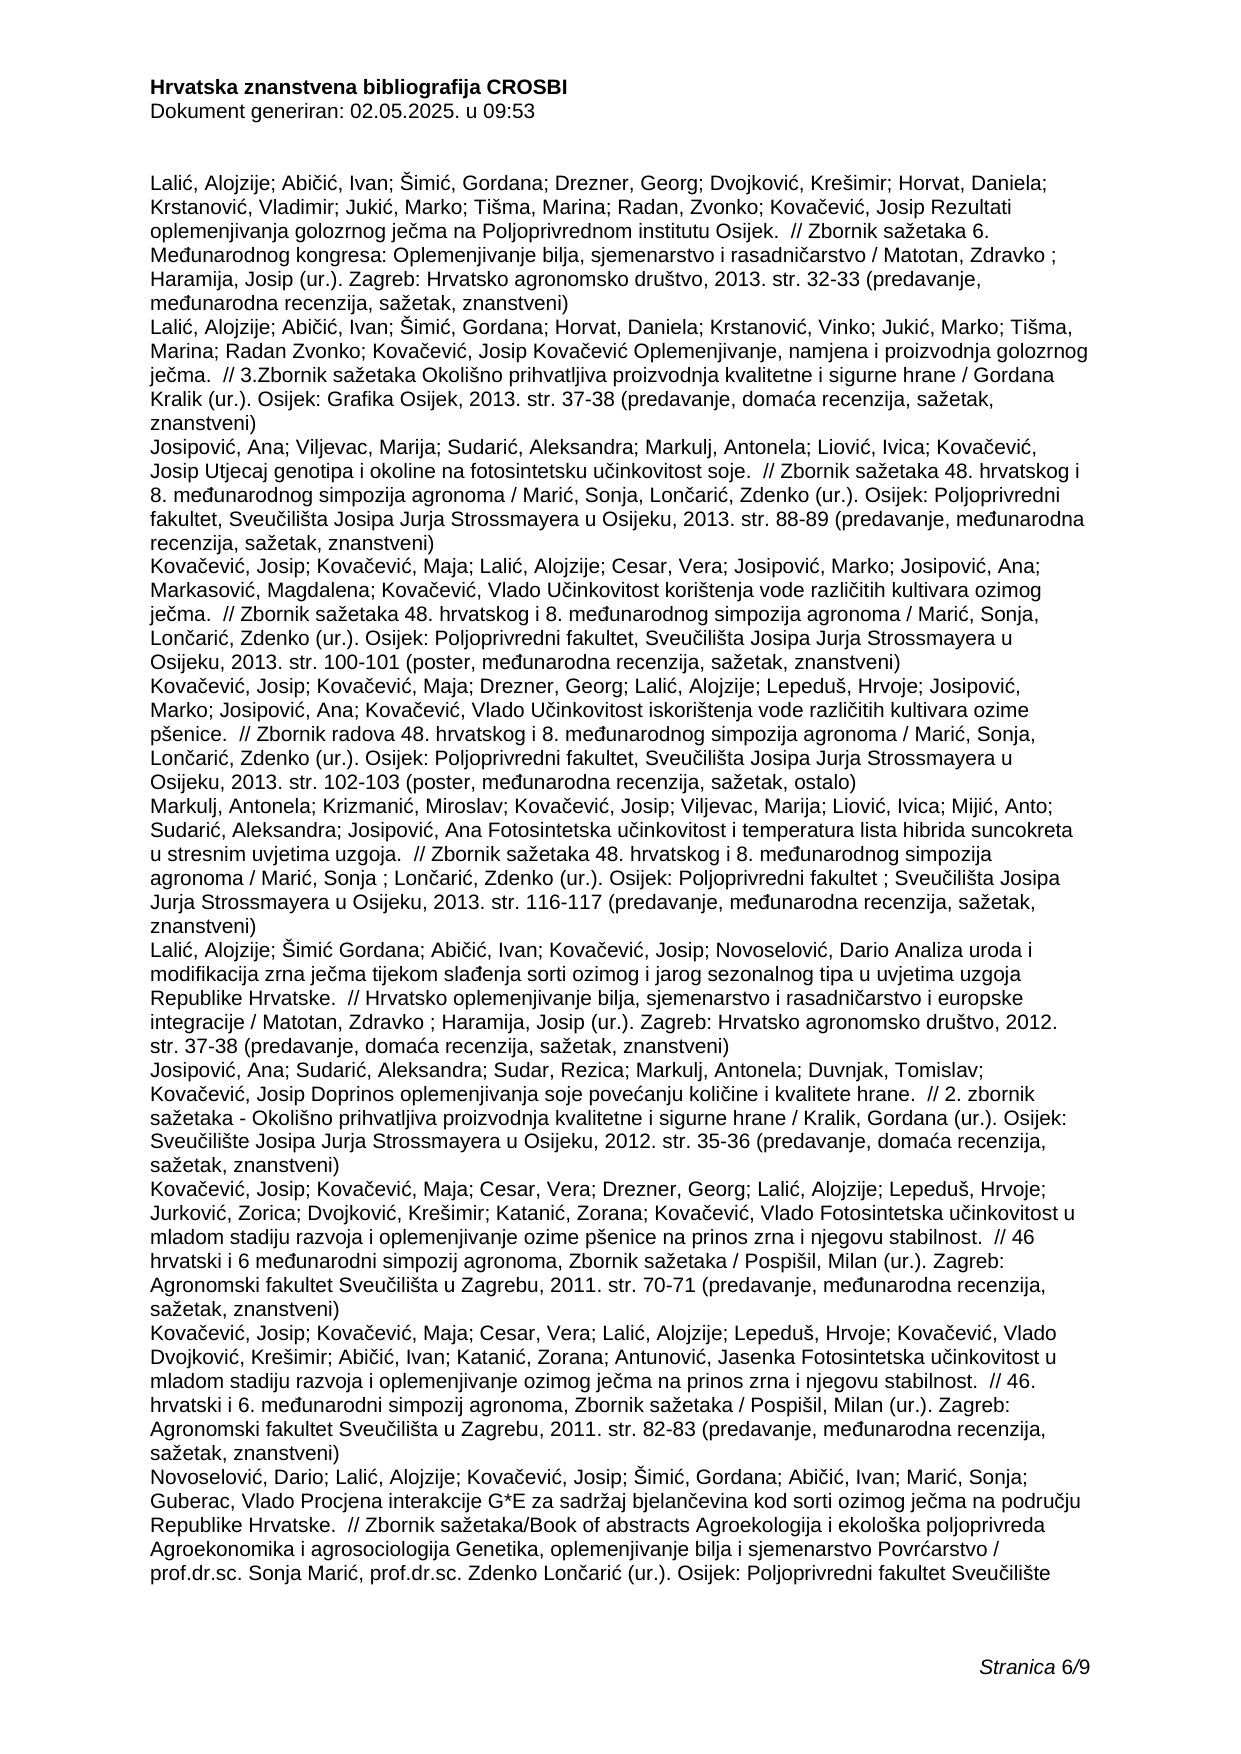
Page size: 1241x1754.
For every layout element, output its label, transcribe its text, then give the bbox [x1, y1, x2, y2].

text Josipović, Ana; Viljevac, Marija; Sudarić, Aleksandra; Markulj, Antonela; Liović, Ivica; Kovačević, Josip [150, 434, 1090, 554]
text Kovačević, Josip; Kovačević, Maja; Lalić, Alojzije; Cesar, Vera; Josipović, Marko; Josipović, Ana; Markasović, Magdalena; Kovačević, Vlado [150, 554, 1090, 674]
text Lalić, Alojzije; Šimić Gordana; Abičić, Ivan; Kovačević, Josip; Novoselović, Dario [150, 938, 1090, 1057]
text Kovačević, Josip; Kovačević, Maja; Cesar, Vera; Drezner, Georg; Lalić, Alojzije; Lepeduš, Hrvoje; Jurković, Zorica; Dvojković, Krešimir; Katanić, Zorana; Kovačević, Vlado [150, 1177, 1090, 1321]
text Lalić, Alojzije; Abičić, Ivan; Šimić, Gordana; Drezner, Georg; Dvojković, Krešimir; Horvat, Daniela; Krstanović, Vladimir; Jukić, Marko; Tišma, Marina; Radan, Zvonko; Kovačević, Josip [150, 171, 1090, 315]
text Markulj, Antonela; Krizmanić, Miroslav; Kovačević, Josip; Viljevac, Marija; Liović, Ivica; Mijić, Anto; Sudarić, Aleksandra; Josipović, Ana [150, 794, 1090, 938]
text Lalić, Alojzije; Abičić, Ivan; Šimić, Gordana; Horvat, Daniela; Krstanović, Vinko; Jukić, Marko; Tišma, Marina; Radan Zvonko; Kovačević, Josip Kovačević [150, 315, 1090, 434]
text Josipović, Ana; Sudarić, Aleksandra; Sudar, Rezica; Markulj, Antonela; Duvnjak, Tomislav; Kovačević, Josip [150, 1057, 1090, 1177]
text Kovačević, Josip; Kovačević, Maja; Cesar, Vera; Lalić, Alojzije; Lepeduš, Hrvoje; Kovačević, Vlado Dvojković, Krešimir; Abičić, Ivan; Katanić, Zorana; Antunović, Jasenka [150, 1321, 1090, 1465]
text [150, 1465, 1090, 1584]
text Kovačević, Josip; Kovačević, Maja; Drezner, Georg; Lalić, Alojzije; Lepeduš, Hrvoje; Josipović, Marko; Josipović, Ana; Kovačević, Vlado [150, 674, 1090, 794]
